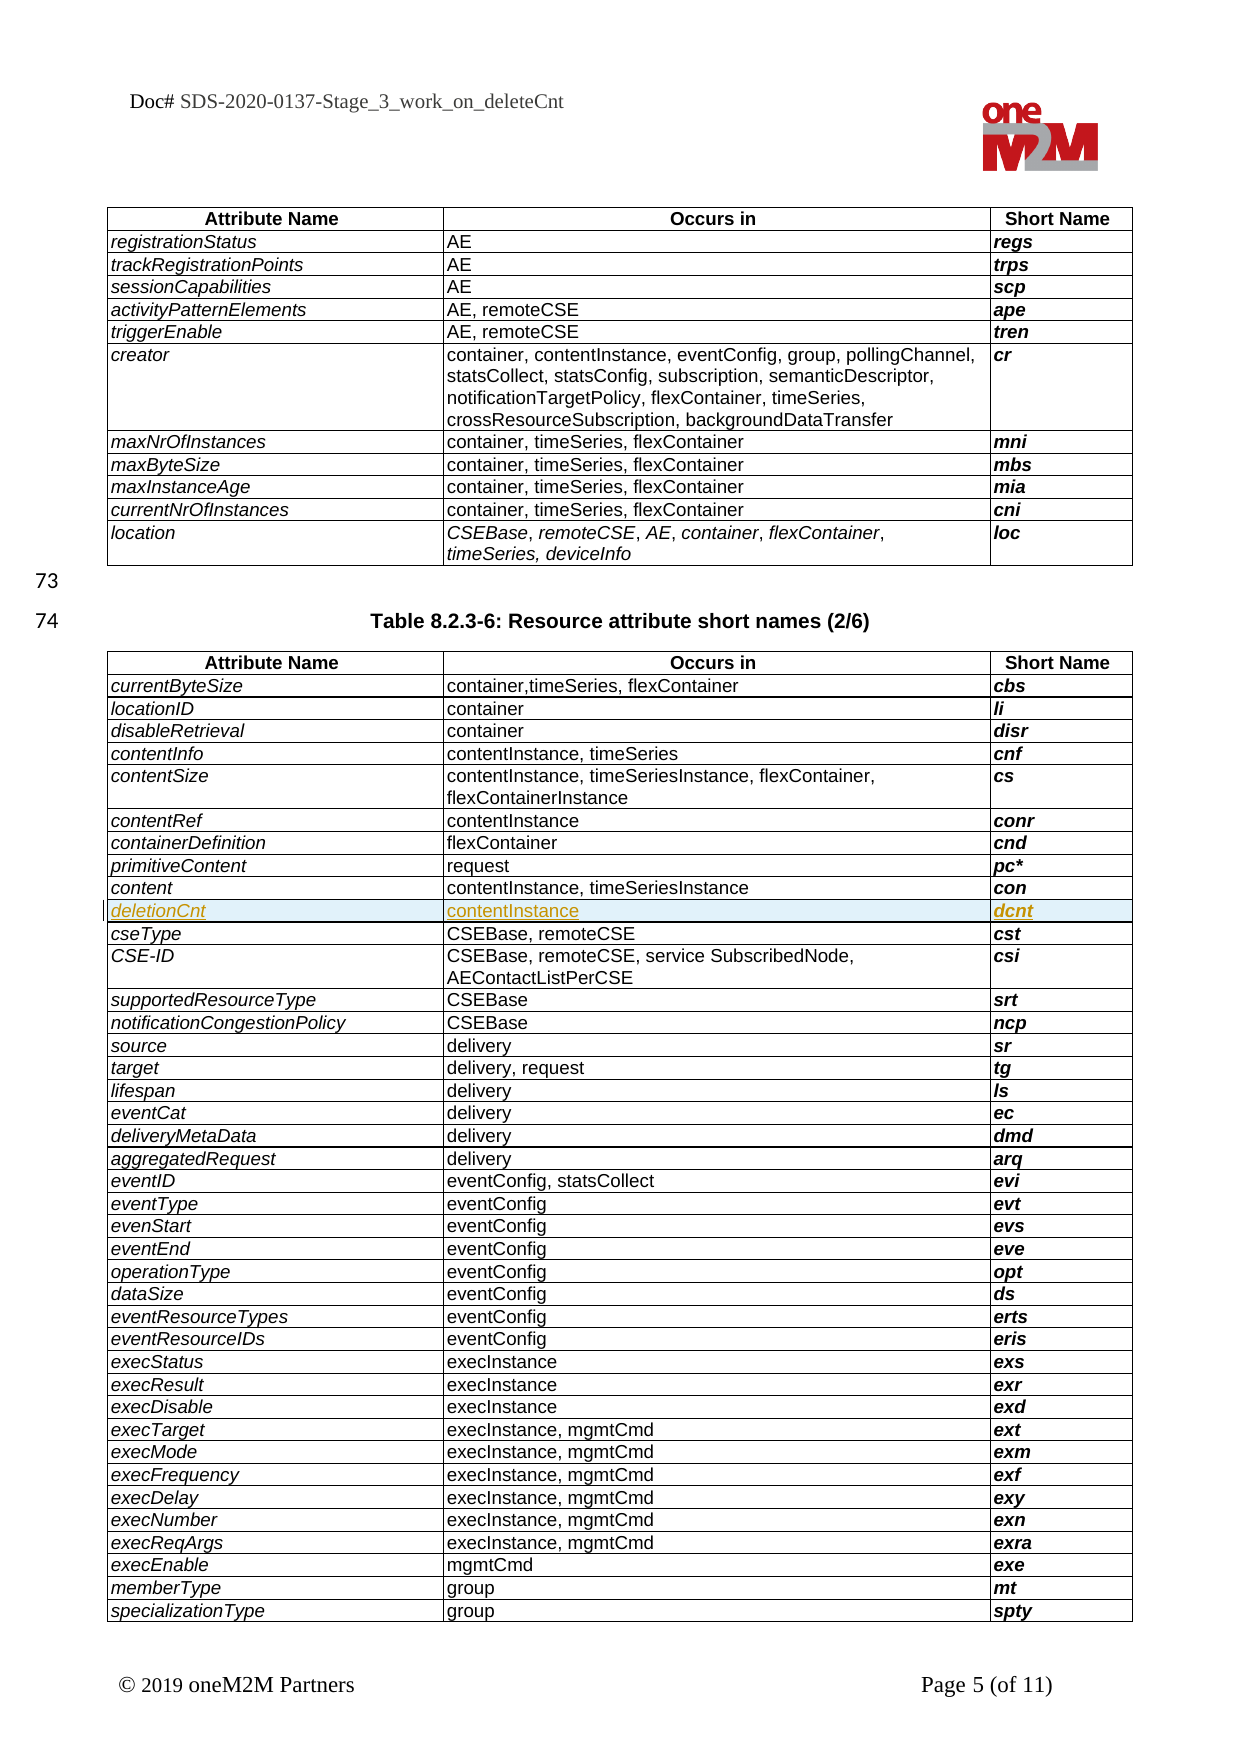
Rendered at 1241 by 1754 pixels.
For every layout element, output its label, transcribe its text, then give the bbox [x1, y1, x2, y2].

table_cell container,timeSeries, flexContainer [444, 675, 990, 696]
table_cell mni [991, 431, 1132, 453]
table_cell location [108, 521, 443, 564]
table_cell AE, remoteCSE [444, 299, 990, 320]
table_cell supportedResourceType [108, 989, 443, 1011]
table_cell container, timeSeries, flexContainer [444, 431, 990, 453]
table_cell group [444, 1600, 990, 1621]
table_cell execMode [108, 1441, 443, 1463]
table_cell dataSize [108, 1283, 443, 1304]
table_cell regs [991, 231, 1132, 252]
table_cell execStatus [108, 1351, 443, 1372]
table_cell eventID [108, 1170, 443, 1192]
table_cell memberType [108, 1577, 443, 1598]
table_cell aggregatedRequest [108, 1148, 443, 1169]
table_cell execInstance, mgmtCmd [444, 1486, 990, 1508]
table_cell execInstance [444, 1396, 990, 1418]
table_cell execNumber [108, 1509, 443, 1531]
table_cell maxNrOfInstances [108, 431, 443, 453]
table_cell CSEBase, remoteCSE [444, 923, 990, 944]
table_cell trps [991, 253, 1132, 275]
table_cell activityPatternElements [108, 299, 443, 320]
table_cell CSEBase [444, 989, 990, 1011]
table_cell eve [991, 1238, 1132, 1259]
table_cell csi [991, 945, 1132, 988]
table_cell srt [991, 989, 1132, 1011]
table_cell ls [991, 1080, 1132, 1101]
table_cell eventConfig [444, 1306, 990, 1327]
table_cell CSEBase, remoteCSE, service SubscribedNode, AEContactListPerCSE [444, 945, 990, 988]
table_cell eventConfig [444, 1215, 990, 1237]
table_header Attribute Name [108, 652, 443, 674]
table_cell delivery, request [444, 1057, 990, 1078]
table_cell container, timeSeries, flexContainer [444, 499, 990, 520]
table_cell delivery [444, 1034, 990, 1056]
table_cell contentInstance [444, 809, 990, 831]
table_cell delivery [444, 1148, 990, 1169]
table_cell maxByteSize [108, 454, 443, 475]
table_cell container, contentInstance, eventConfig, group, pollingChannel, statsCollect, statsConfig, subscription, semanticDescriptor, notificationTargetPolicy, flexContainer, timeSeries, crossResourceSubscription, backgroundDataTransfer [444, 344, 990, 430]
table_cell eris [991, 1328, 1132, 1350]
table_cell eventConfig [444, 1328, 990, 1350]
table_cell exn [991, 1509, 1132, 1531]
table_cell mgmtCmd [444, 1554, 990, 1576]
table_cell dmd [991, 1125, 1132, 1146]
table_cell execInstance [444, 1374, 990, 1395]
table_cell sr [991, 1034, 1132, 1056]
table_cell contentInfo [108, 743, 443, 764]
table_cell exd [991, 1396, 1132, 1418]
table_cell eventConfig [444, 1283, 990, 1304]
table_cell mt [991, 1577, 1132, 1598]
table_cell eventConfig, statsCollect [444, 1170, 990, 1192]
table_cell contentInstance, timeSeriesInstance, flexContainer, flexContainerInstance [444, 765, 990, 808]
table_cell exr [991, 1374, 1132, 1395]
table_cell exy [991, 1486, 1132, 1508]
table_cell arq [991, 1148, 1132, 1169]
table_cell execTarget [108, 1419, 443, 1440]
table_cell eventEnd [108, 1238, 443, 1259]
table_cell execInstance, mgmtCmd [444, 1441, 990, 1463]
table_header Short Name [991, 208, 1132, 230]
table_cell contentSize [108, 765, 443, 808]
table_cell disableRetrieval [108, 720, 443, 742]
table_cell mia [991, 476, 1132, 498]
table_cell AE, remoteCSE [444, 321, 990, 343]
table_cell eventResourceIDs [108, 1328, 443, 1350]
table_cell execInstance, mgmtCmd [444, 1509, 990, 1531]
table_cell cbs [991, 675, 1132, 696]
table_cell eventConfig [444, 1238, 990, 1259]
table_cell cseType [108, 923, 443, 944]
table_cell delivery [444, 1080, 990, 1101]
table_cell execEnable [108, 1554, 443, 1576]
table_cell exe [991, 1554, 1132, 1576]
table_cell registrationStatus [108, 231, 443, 252]
table_cell delivery [444, 1102, 990, 1124]
table_header Occurs in [444, 652, 990, 674]
table_cell eventType [108, 1193, 443, 1214]
table_cell execDisable [108, 1396, 443, 1418]
table_cell flexContainer [444, 832, 990, 853]
table_cell ape [991, 299, 1132, 320]
table_cell content [108, 877, 443, 899]
table_cell cnf [991, 743, 1132, 764]
table_cell evi [991, 1170, 1132, 1192]
table_cell cni [991, 499, 1132, 520]
table_cell evt [991, 1193, 1132, 1214]
table_cell operationType [108, 1260, 443, 1282]
table_cell trackRegistrationPoints [108, 253, 443, 275]
table_cell loc [991, 521, 1132, 564]
table_cell cnd [991, 832, 1132, 853]
table_cell creator [108, 344, 443, 430]
table_cell exm [991, 1441, 1132, 1463]
table_cell ds [991, 1283, 1132, 1304]
table_cell exra [991, 1532, 1132, 1553]
table_cell execResult [108, 1374, 443, 1395]
table_cell contentInstance, timeSeriesInstance [444, 877, 990, 899]
table_cell locationID [108, 698, 443, 719]
picture [968, 88, 1112, 186]
table_cell pc* [991, 855, 1132, 876]
table_cell execInstance [444, 1351, 990, 1372]
table_cell eventConfig [444, 1193, 990, 1214]
table_cell spty [991, 1600, 1132, 1621]
table_cell maxInstanceAge [108, 476, 443, 498]
table_cell erts [991, 1306, 1132, 1327]
table_cell eventResourceTypes [108, 1306, 443, 1327]
table_cell execDelay [108, 1486, 443, 1508]
table_cell mbs [991, 454, 1132, 475]
table_cell tren [991, 321, 1132, 343]
table_cell li [991, 698, 1132, 719]
table_cell ext [991, 1419, 1132, 1440]
table_cell eventCat [108, 1102, 443, 1124]
table_cell container, timeSeries, flexContainer [444, 476, 990, 498]
table_cell execReqArgs [108, 1532, 443, 1553]
table_cell CSEBase [444, 1012, 990, 1033]
table_cell lifespan [108, 1080, 443, 1101]
table_cell CSE-ID [108, 945, 443, 988]
table_cell tg [991, 1057, 1132, 1078]
table_cell execInstance, mgmtCmd [444, 1464, 990, 1485]
table_cell evenStart [108, 1215, 443, 1237]
table_cell cs [991, 765, 1132, 808]
table_cell notificationCongestionPolicy [108, 1012, 443, 1033]
table_cell conr [991, 809, 1132, 831]
table_cell execInstance, mgmtCmd [444, 1532, 990, 1553]
table_cell exs [991, 1351, 1132, 1372]
table_cell deliveryMetaData [108, 1125, 443, 1146]
table_cell AE [444, 253, 990, 275]
table_cell AE [444, 276, 990, 297]
table_cell currentByteSize [108, 675, 443, 696]
table_cell disr [991, 720, 1132, 742]
table_cell group [444, 1577, 990, 1598]
table_cell container [444, 720, 990, 742]
table_cell ncp [991, 1012, 1132, 1033]
table_cell execInstance, mgmtCmd [444, 1419, 990, 1440]
table_header Short Name [991, 652, 1132, 674]
table_cell primitiveContent [108, 855, 443, 876]
table_cell scp [991, 276, 1132, 297]
table_cell eventConfig [444, 1260, 990, 1282]
table_cell currentNrOfInstances [108, 499, 443, 520]
table_cell request [444, 855, 990, 876]
table_cell CSEBase, remoteCSE, AE, container, flexContainer, timeSeries, deviceInfo [444, 521, 990, 564]
table_header Attribute Name [108, 208, 443, 230]
table_cell containerDefinition [108, 832, 443, 853]
table_cell target [108, 1057, 443, 1078]
table_cell con [991, 877, 1132, 899]
table_cell execFrequency [108, 1464, 443, 1485]
table_cell ec [991, 1102, 1132, 1124]
table_cell triggerEnable [108, 321, 443, 343]
table_cell delivery [444, 1125, 990, 1146]
table_cell opt [991, 1260, 1132, 1282]
table_cell exf [991, 1464, 1132, 1485]
table_cell AE [444, 231, 990, 252]
table_cell container, timeSeries, flexContainer [444, 454, 990, 475]
table_cell cst [991, 923, 1132, 944]
table_cell container [444, 698, 990, 719]
table_cell cr [991, 344, 1132, 430]
table_header Occurs in [444, 208, 990, 230]
table_cell contentRef [108, 809, 443, 831]
table_cell contentInstance, timeSeries [444, 743, 990, 764]
table_cell source [108, 1034, 443, 1056]
table_cell sessionCapabilities [108, 276, 443, 297]
table_cell evs [991, 1215, 1132, 1237]
table_cell specializationType [108, 1600, 443, 1621]
